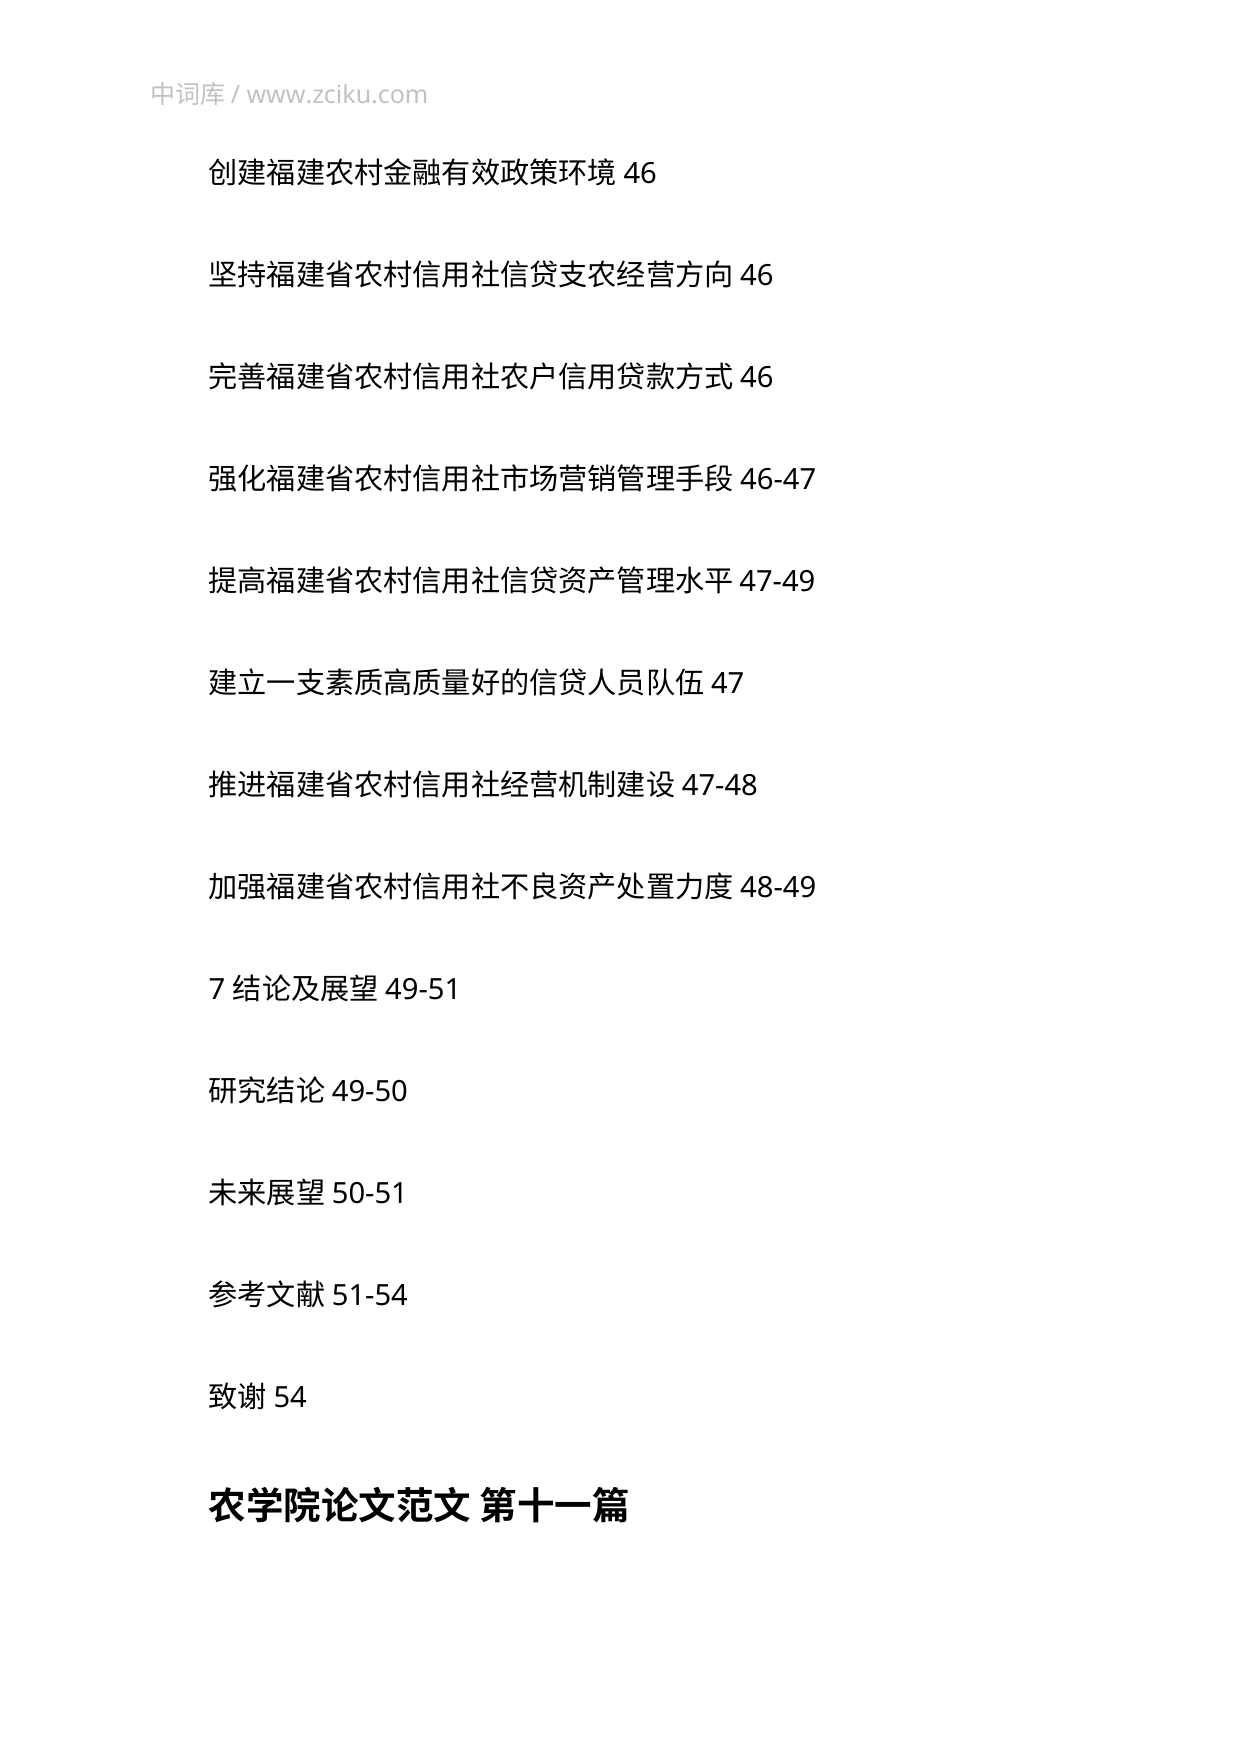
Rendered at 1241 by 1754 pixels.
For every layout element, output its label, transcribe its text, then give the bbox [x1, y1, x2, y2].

text 农学院论文范文 第十一篇 [150, 1476, 1090, 1530]
text 研究结论 49-50 [150, 1068, 1090, 1110]
text 推进福建省农村信用社经营机制建设 47-48 [150, 762, 1090, 804]
text 7 结论及展望 49-51 [150, 966, 1090, 1008]
text 提高福建省农村信用社信贷资产管理水平47-49 [150, 558, 1090, 600]
text 加强福建省农村信用社不良资产处置力度 48-49 [150, 864, 1090, 906]
text 建立一支素质高质量好的信贷人员队伍 47 [150, 660, 1090, 702]
text 强化福建省农村信用社市场营销管理手段 46-47 [150, 456, 1090, 498]
text 致谢 54 [150, 1374, 1090, 1416]
text 未来展望 50-51 [150, 1170, 1090, 1212]
text 坚持福建省农村信用社信贷支农经营方向 46 [150, 252, 1090, 294]
text 创建福建农村金融有效政策环境 46 [150, 150, 1090, 192]
text 完善福建省农村信用社农户信用贷款方式 46 [150, 354, 1090, 396]
text 参考文献 51-54 [150, 1272, 1090, 1314]
